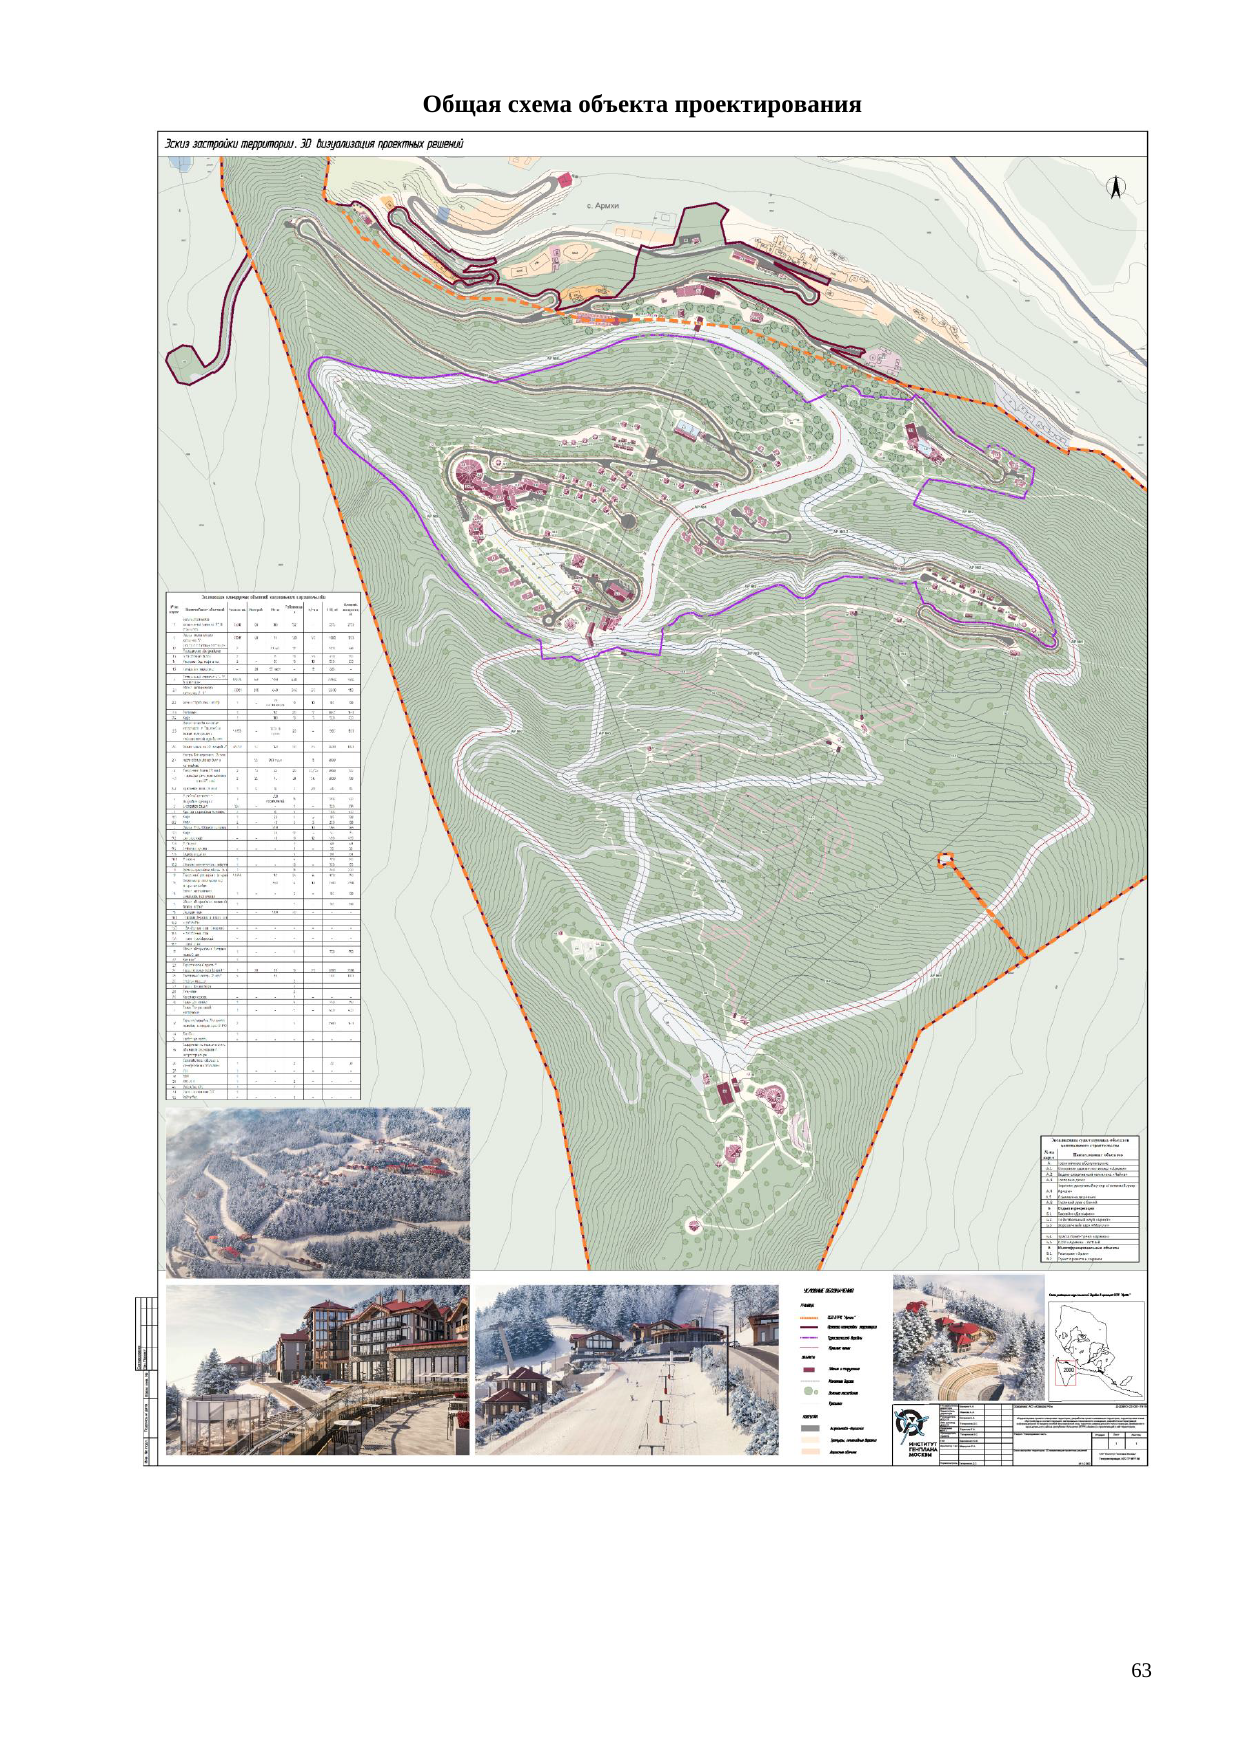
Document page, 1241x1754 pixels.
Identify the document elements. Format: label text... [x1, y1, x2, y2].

text Общая схема объекта проектирования [133, 89, 1152, 117]
